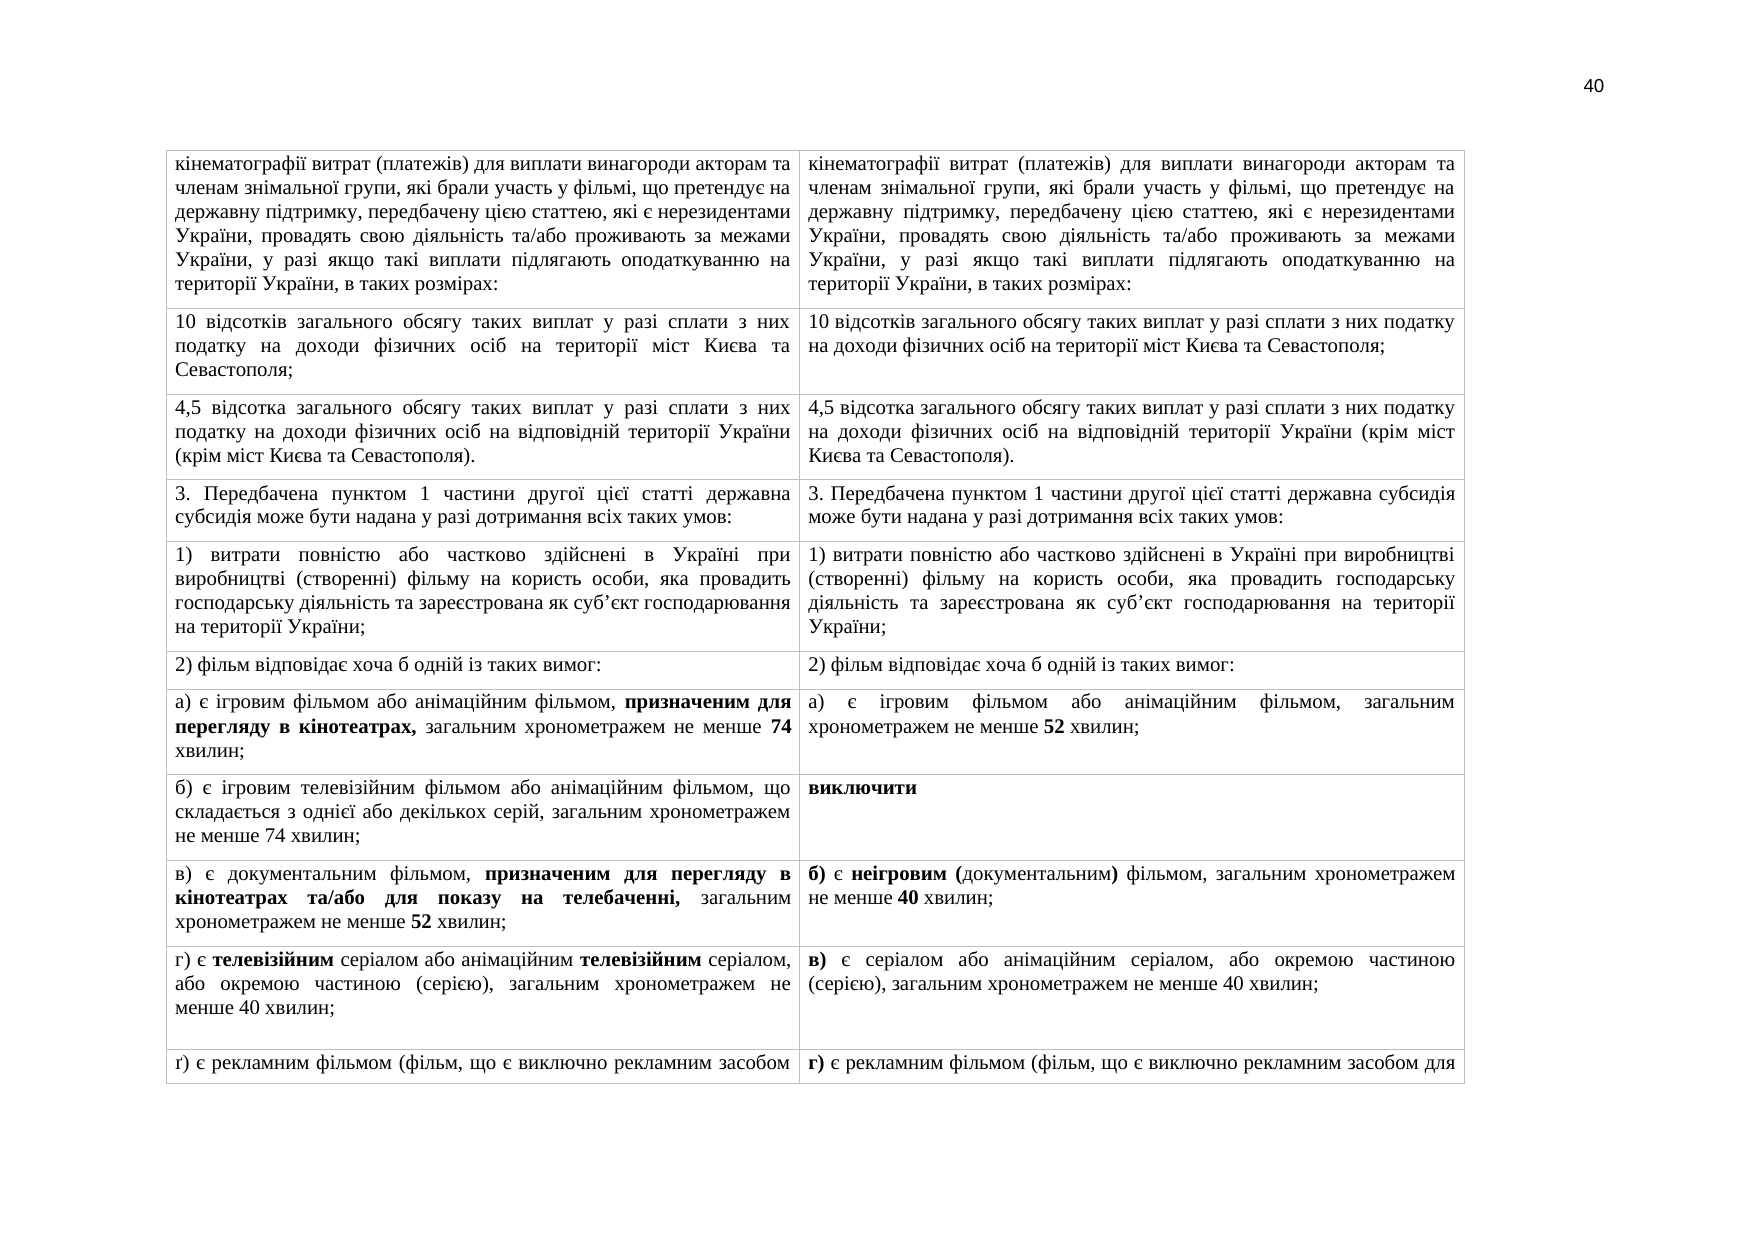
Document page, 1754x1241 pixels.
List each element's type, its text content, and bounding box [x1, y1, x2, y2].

table_cell 1) витрати повністю або частково здійснені в Україні при виробництві (створенні) фільму на користь особи, яка провадить господарську діяльність та зареєстрована як суб’єкт господарювання на території України; [800, 542, 1464, 651]
table_cell г) є телевізійним серіалом або анімаційним телевізійним серіалом, або окремою частиною (серією), загальним хронометражем не менше 40 хвилин; [167, 947, 799, 1049]
table_cell 4,5 відсотка загального обсягу таких виплат у разі сплати з них податку на доходи фізичних осіб на відповідній території України (крім міст Києва та Севастополя). [800, 395, 1464, 479]
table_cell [800, 151, 1464, 308]
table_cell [800, 1050, 1464, 1083]
table_cell б) є неігровим (документальним) фільмом, загальним хронометражем не менше 40 хвилин; [800, 861, 1464, 946]
table_cell 3. Передбачена пунктом 1 частини другої цієї статті державна субсидія може бути надана у разі дотримання всіх таких умов: [167, 480, 799, 541]
table_cell 4,5 відсотка загального обсягу таких виплат у разі сплати з них податку на доходи фізичних осіб на відповідній території України (крім міст Києва та Севастополя). [167, 395, 799, 479]
table_cell 1) витрати повністю або частково здійснені в Україні при виробництві (створенні) фільму на користь особи, яка провадить господарську діяльність та зареєстрована як суб’єкт господарювання на території України; [167, 542, 799, 651]
table_cell в) є серіалом або анімаційним серіалом, або окремою частиною (серією), загальним хронометражем не менше 40 хвилин; [800, 947, 1464, 1049]
table_cell а) є ігровим фільмом або анімаційним фільмом, призначеним для перегляду в кінотеатрах, загальним хронометражем не менше 74 хвилин; [167, 690, 799, 774]
table_cell 10 відсотків загального обсягу таких виплат у разі сплати з них податку на доходи фізичних осіб на території міст Києва та Севастополя; [167, 309, 799, 394]
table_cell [167, 1050, 799, 1083]
table_cell 10 відсотків загального обсягу таких виплат у разі сплати з них податку на доходи фізичних осіб на території міст Києва та Севастополя; [800, 309, 1464, 394]
table_cell а) є ігровим фільмом або анімаційним фільмом, загальним хронометражем не менше 52 хвилин; [800, 690, 1464, 774]
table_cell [167, 151, 799, 308]
table_cell 2) фільм відповідає хоча б одній із таких вимог: [167, 652, 799, 688]
table_cell в) є документальним фільмом, призначеним для перегляду в кінотеатрах та/або для показу на телебаченні, загальним хронометражем не менше 52 хвилин; [167, 861, 799, 946]
table_cell 3. Передбачена пунктом 1 частини другої цієї статті державна субсидія може бути надана у разі дотримання всіх таких умов: [800, 480, 1464, 541]
table_cell 2) фільм відповідає хоча б одній із таких вимог: [800, 652, 1464, 688]
table_cell виключити [800, 775, 1464, 860]
table_cell б) є ігровим телевізійним фільмом або анімаційним фільмом, що складається з однієї або декількох серій, загальним хронометражем не менше 74 хвилин; [167, 775, 799, 860]
